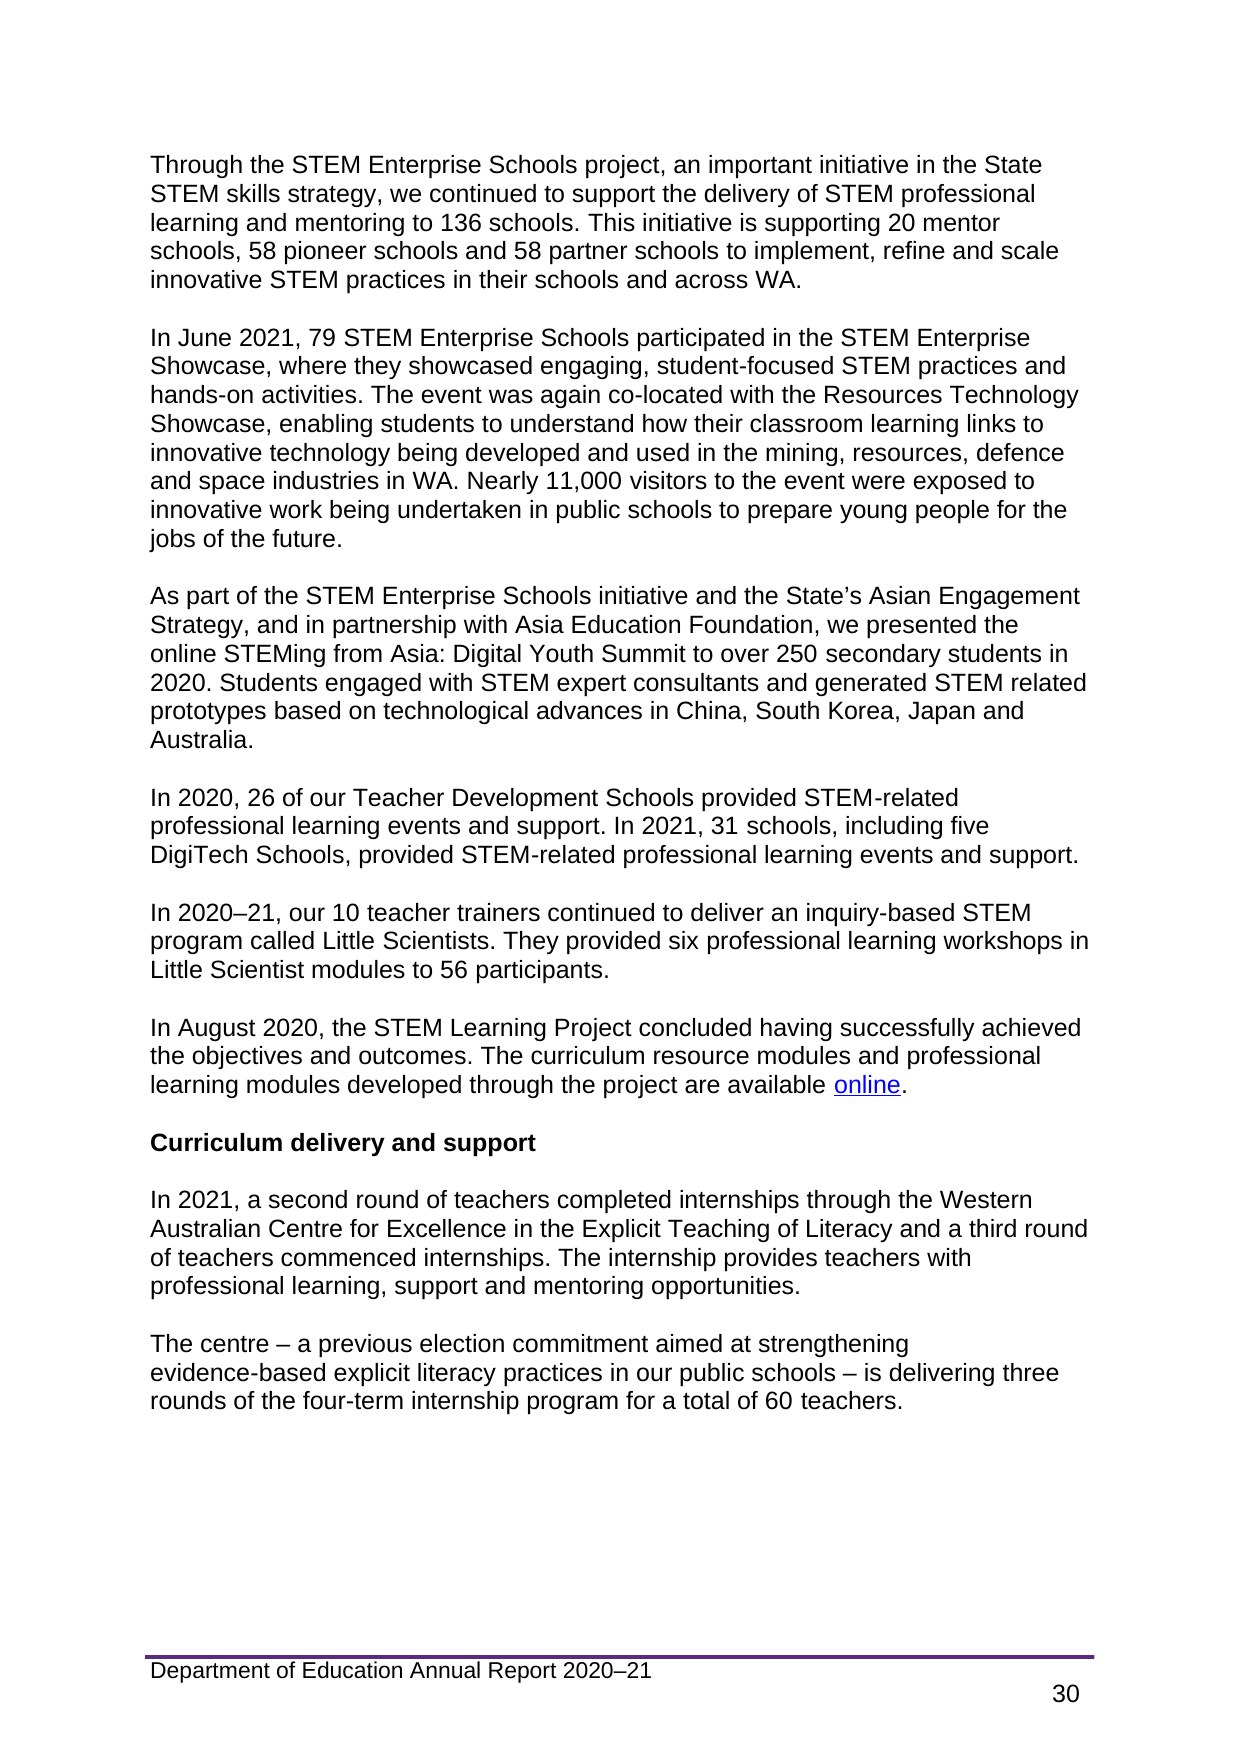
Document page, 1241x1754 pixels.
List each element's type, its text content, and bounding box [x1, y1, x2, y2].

text In 2021, a second round of teachers completed internships through the Western Australian Centre for Excellence in the Explicit Teaching of Literacy and a third round of teachers commenced internships. The internship provides teachers with professional learning, support and mentoring opportunities. [150, 1185, 1090, 1300]
text In 2020–21, our 10 teacher trainers continued to deliver an inquiry-based STEM program called Little Scientists. They provided six professional learning workshops in Little Scientist modules to 56 participants. [150, 897, 1090, 984]
text As part of the STEM Enterprise Schools initiative and the State’s Asian Engagement Strategy, and in partnership with Asia Education Foundation, we presented the online STEMing from Asia: Digital Youth Summit to over 250 secondary students in 2020. Students engaged with STEM expert consultants and generated STEM related prototypes based on technological advances in China, South Korea, Japan and Australia. [150, 581, 1090, 754]
text Curriculum delivery and support [150, 1127, 1090, 1156]
text In 2020, 26 of our Teacher Development Schools provided STEM-related professional learning events and support. In 2021, 31 schools, including five DigiTech Schools, provided STEM-related professional learning events and support. [150, 782, 1090, 869]
text The centre – a previous election commitment aimed at strengthening evidence-based explicit literacy practices in our public schools – is delivering three rounds of the four-term internship program for a total of 60 teachers. [150, 1329, 1090, 1415]
text In June 2021, 79 STEM Enterprise Schools participated in the STEM Enterprise Showcase, where they showcased engaging, student-focused STEM practices and hands-on activities. The event was again co-located with the Resources Technology Showcase, enabling students to understand how their classroom learning links to innovative technology being developed and used in the mining, resources, defence and space industries in WA. Nearly 11,000 visitors to the event were exposed to innovative work being undertaken in public schools to prepare young people for the jobs of the future. [150, 322, 1090, 552]
text Through the STEM Enterprise Schools project, an important initiative in the State STEM skills strategy, we continued to support the delivery of STEM professional learning and mentoring to 136 schools. This initiative is supporting 20 mentor schools, 58 pioneer schools and 58 partner schools to implement, refine and scale innovative STEM practices in their schools and across WA. [150, 150, 1090, 294]
text In August 2020, the STEM Learning Project concluded having successfully achieved the objectives and outcomes. The curriculum resource modules and professional learning modules developed through the project are available online. [150, 1012, 1090, 1099]
